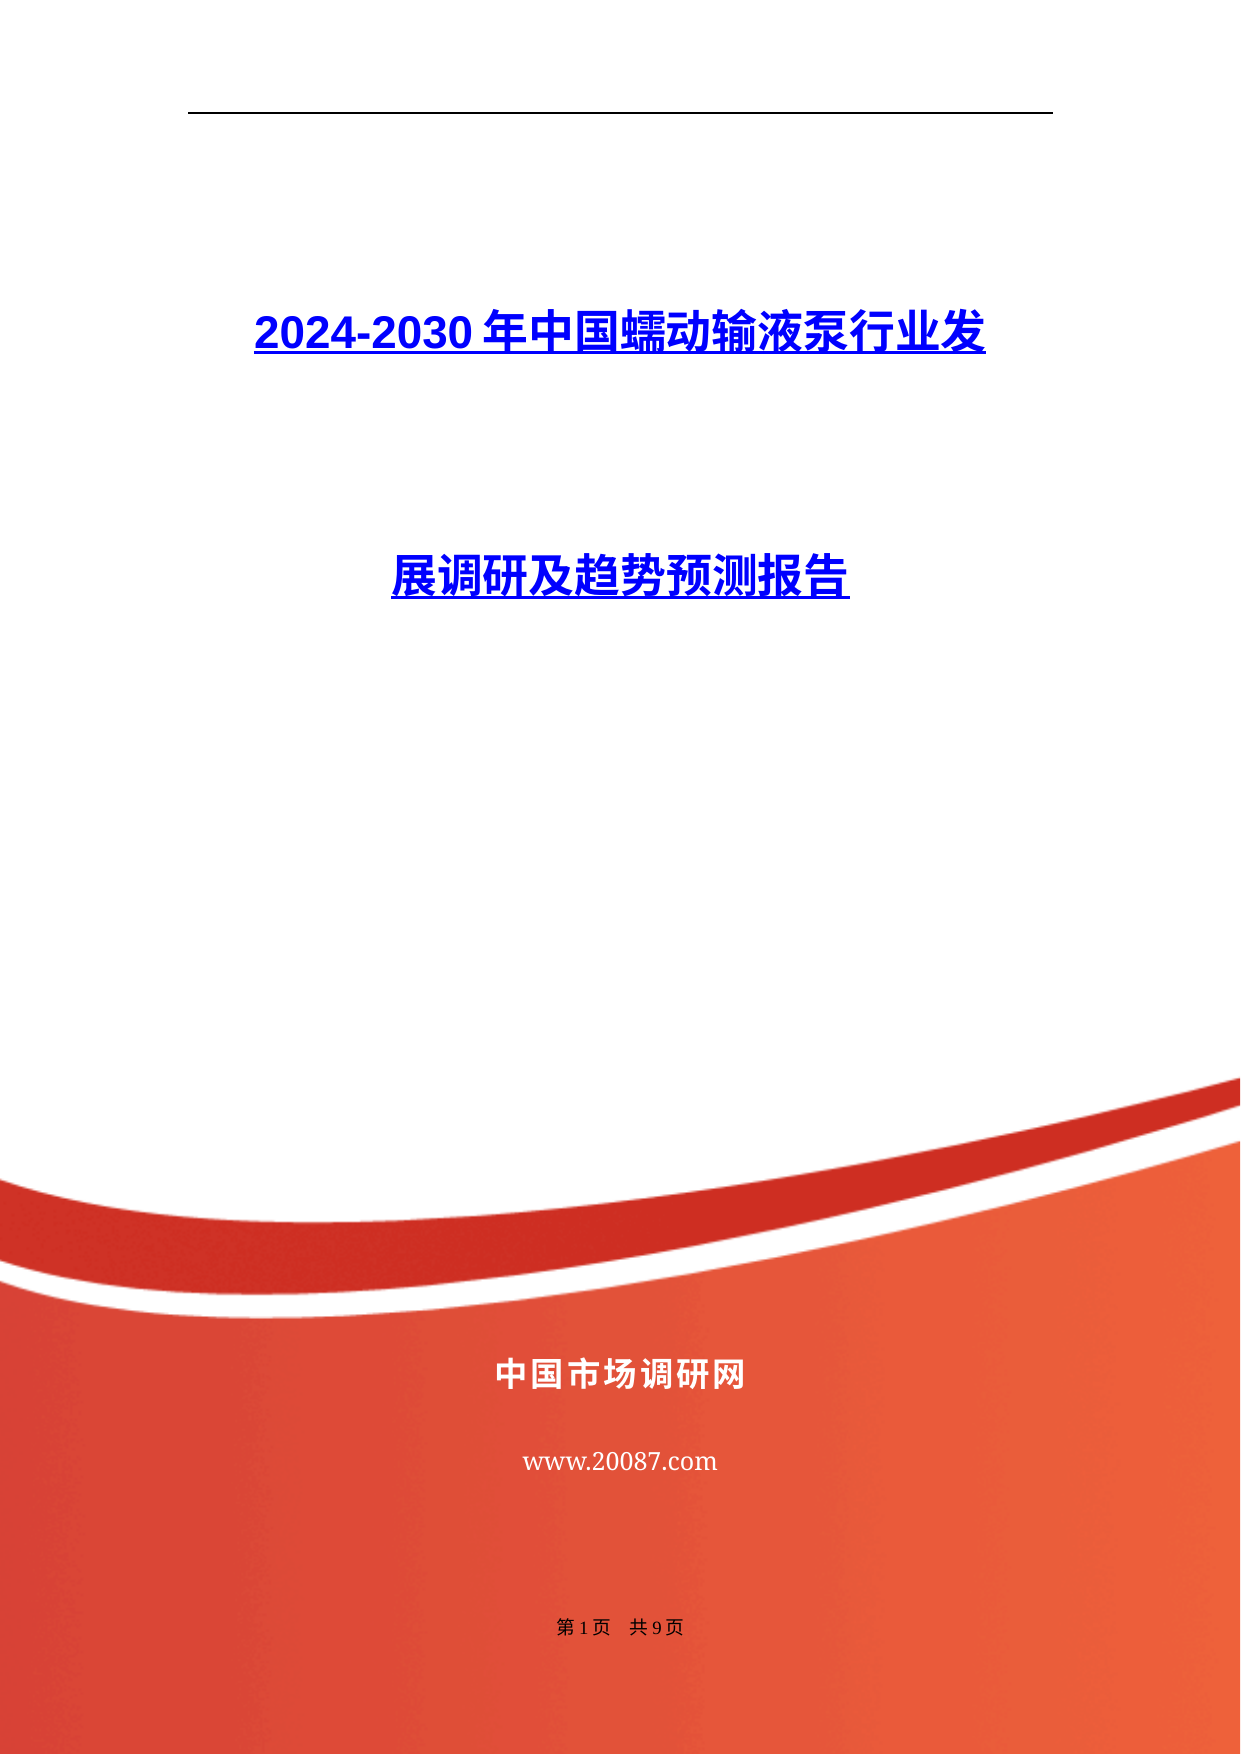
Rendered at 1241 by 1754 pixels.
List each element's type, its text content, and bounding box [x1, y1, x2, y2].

text www.20087.com [187, 1428, 1053, 1493]
picture [0, 1006, 1241, 1754]
table_header 2024-2030年中国蠕动输液泵行业发展调研及趋势预测报告 [188, 207, 1053, 773]
subtitle 中国市场调研网 [187, 1339, 1053, 1404]
